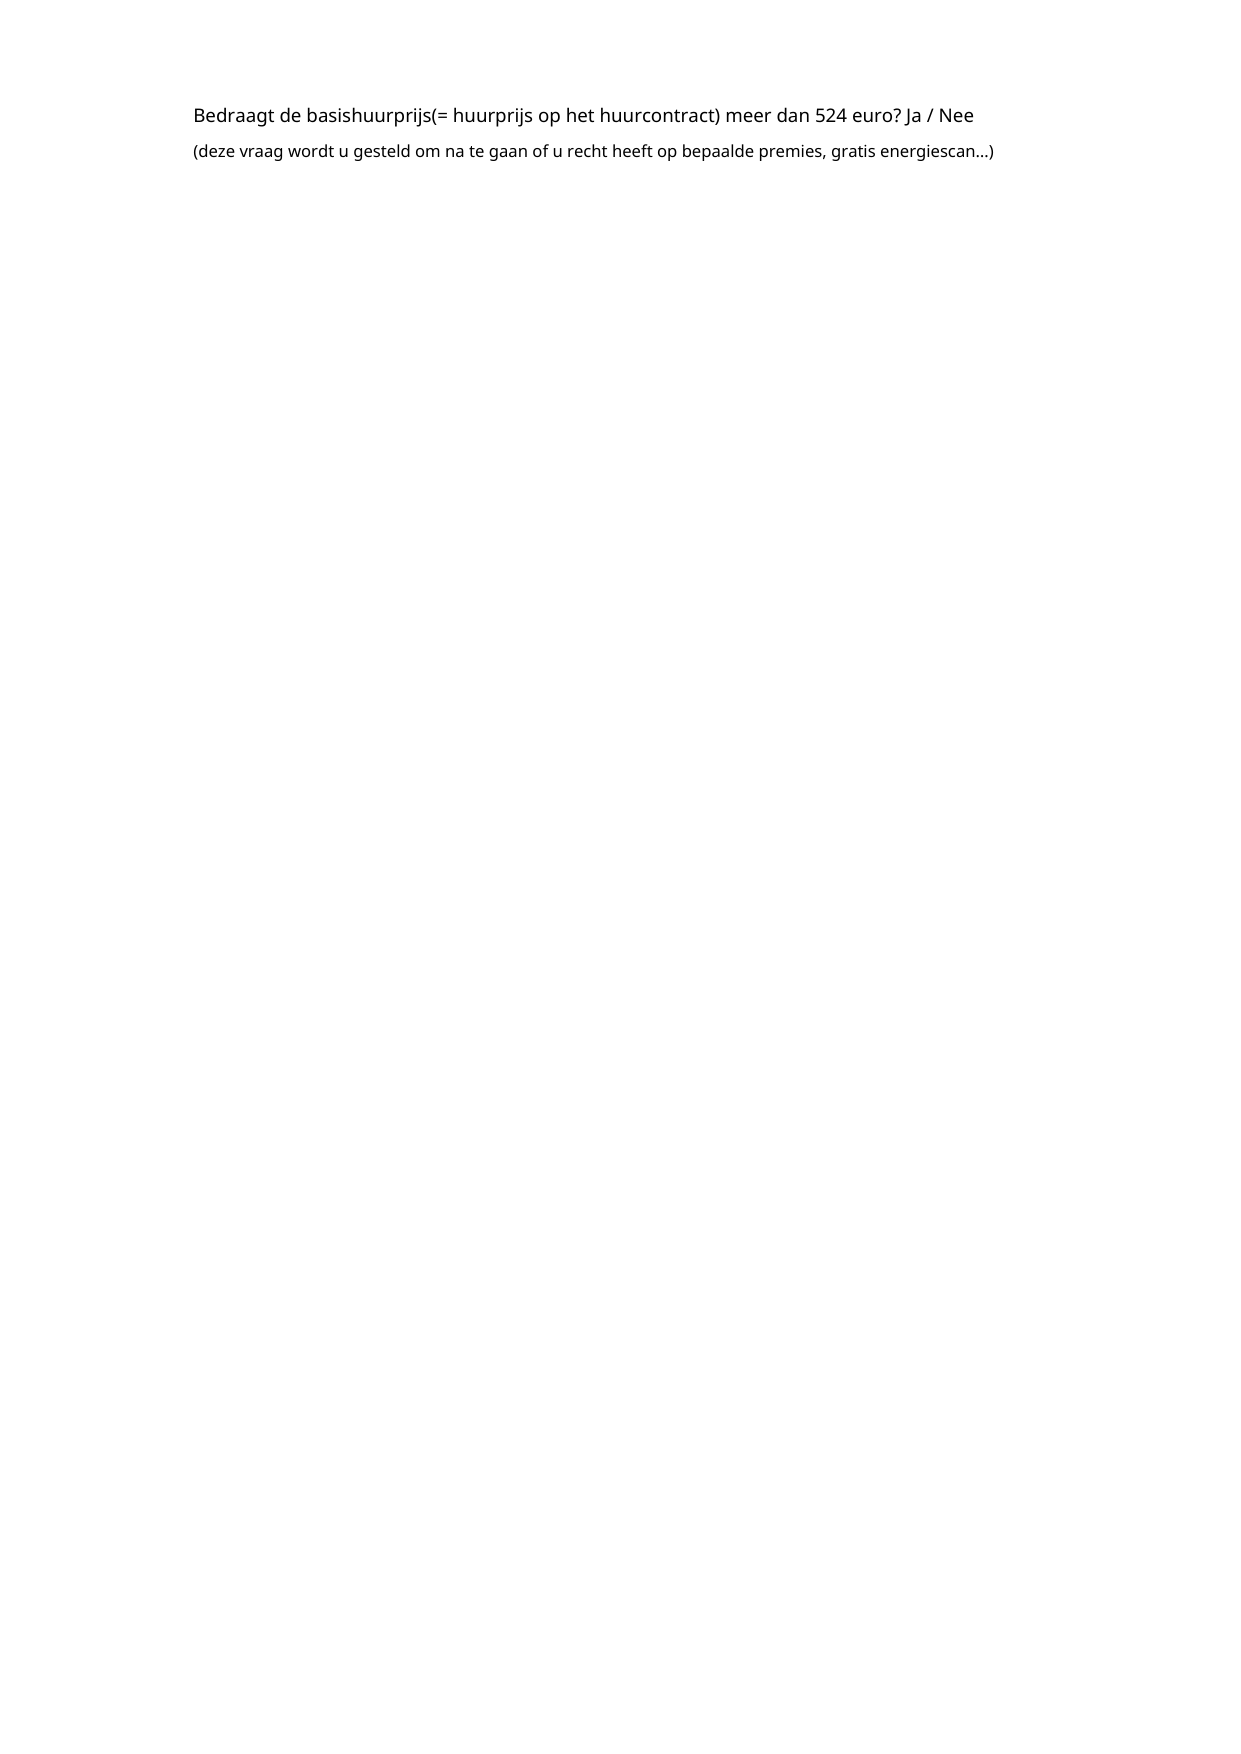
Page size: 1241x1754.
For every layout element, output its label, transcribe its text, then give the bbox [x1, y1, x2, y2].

text (deze vraag wordt u gesteld om na te gaan of u recht heeft op bepaalde premies, gratis energiescan…) [193, 140, 1049, 163]
text Bedraagt de basishuurprijs(= huurprijs op het huurcontract) meer dan 524 euro? Ja / Nee [193, 102, 1049, 127]
